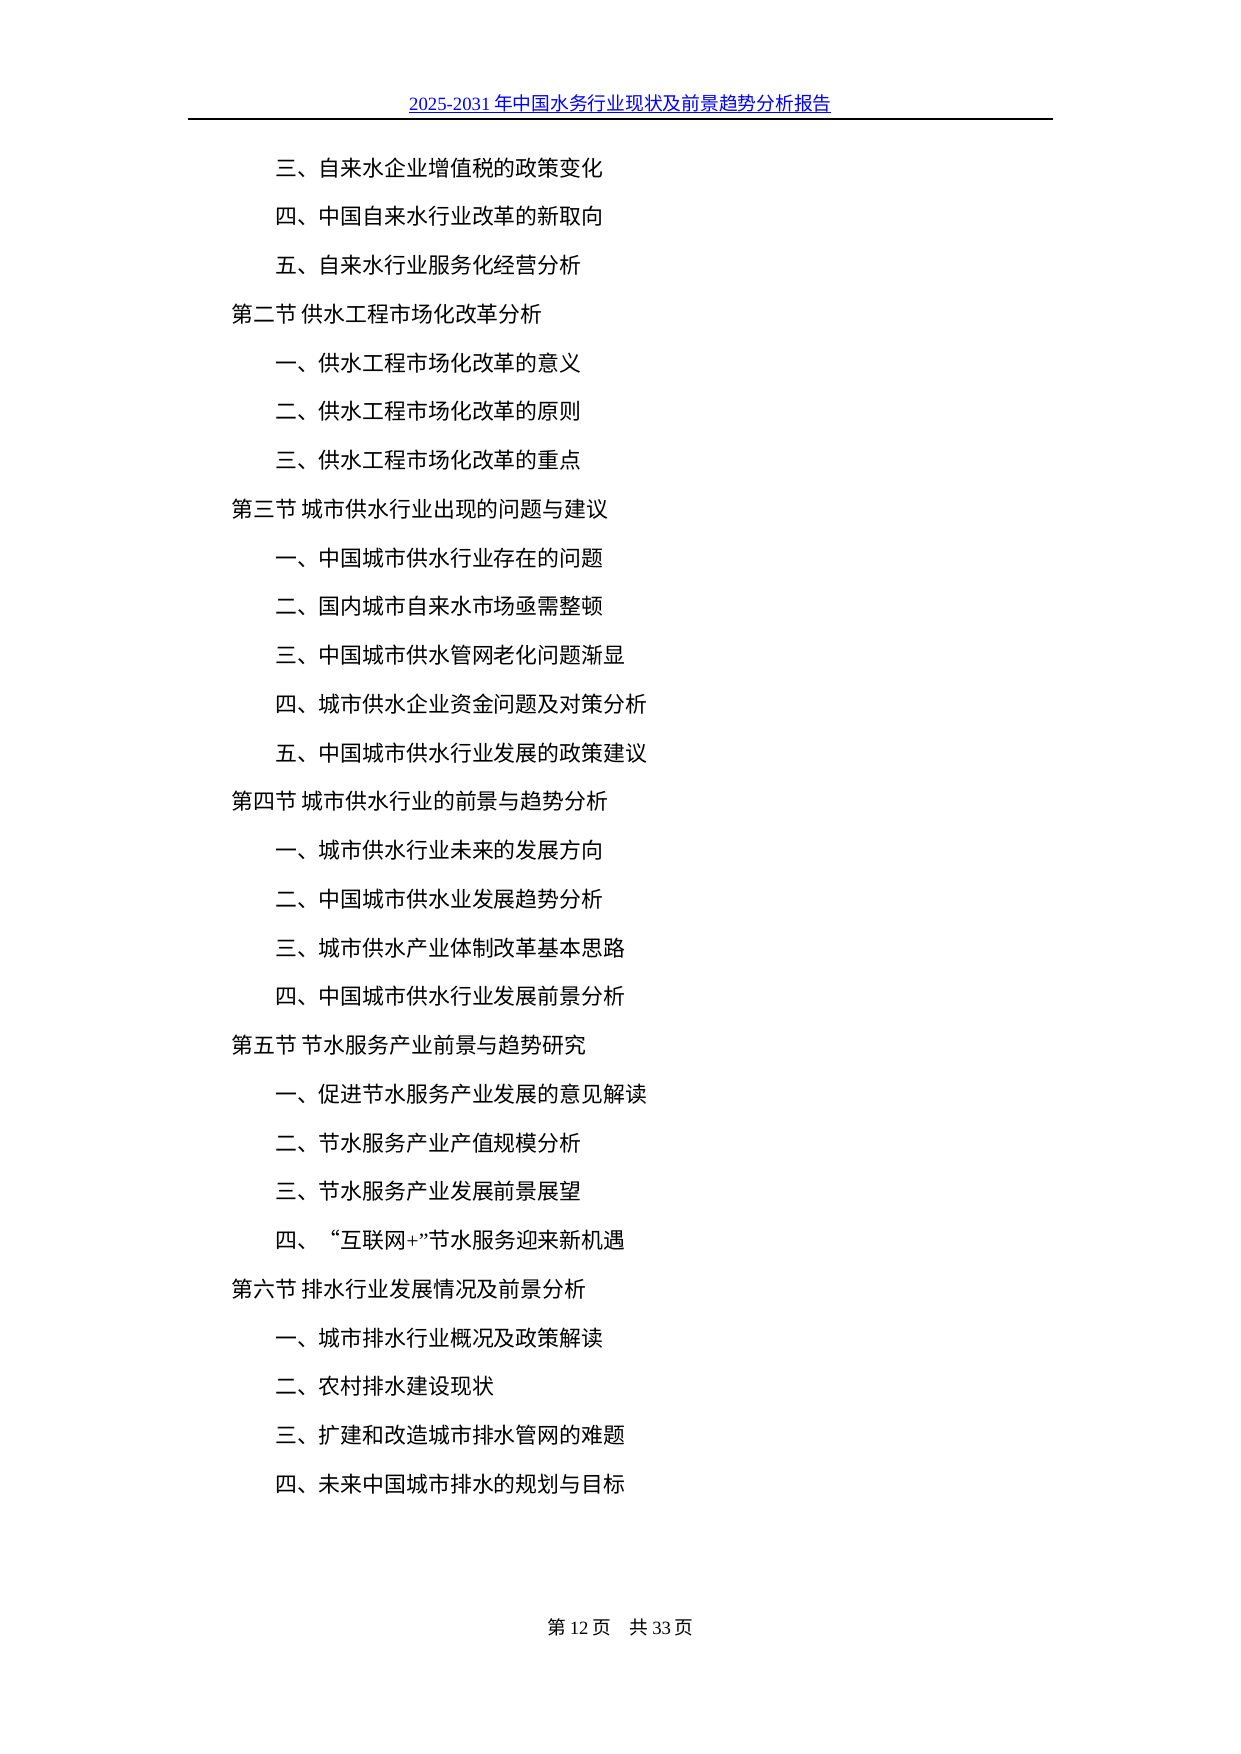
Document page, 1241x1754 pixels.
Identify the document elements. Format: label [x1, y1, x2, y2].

text [187, 150, 1053, 1499]
